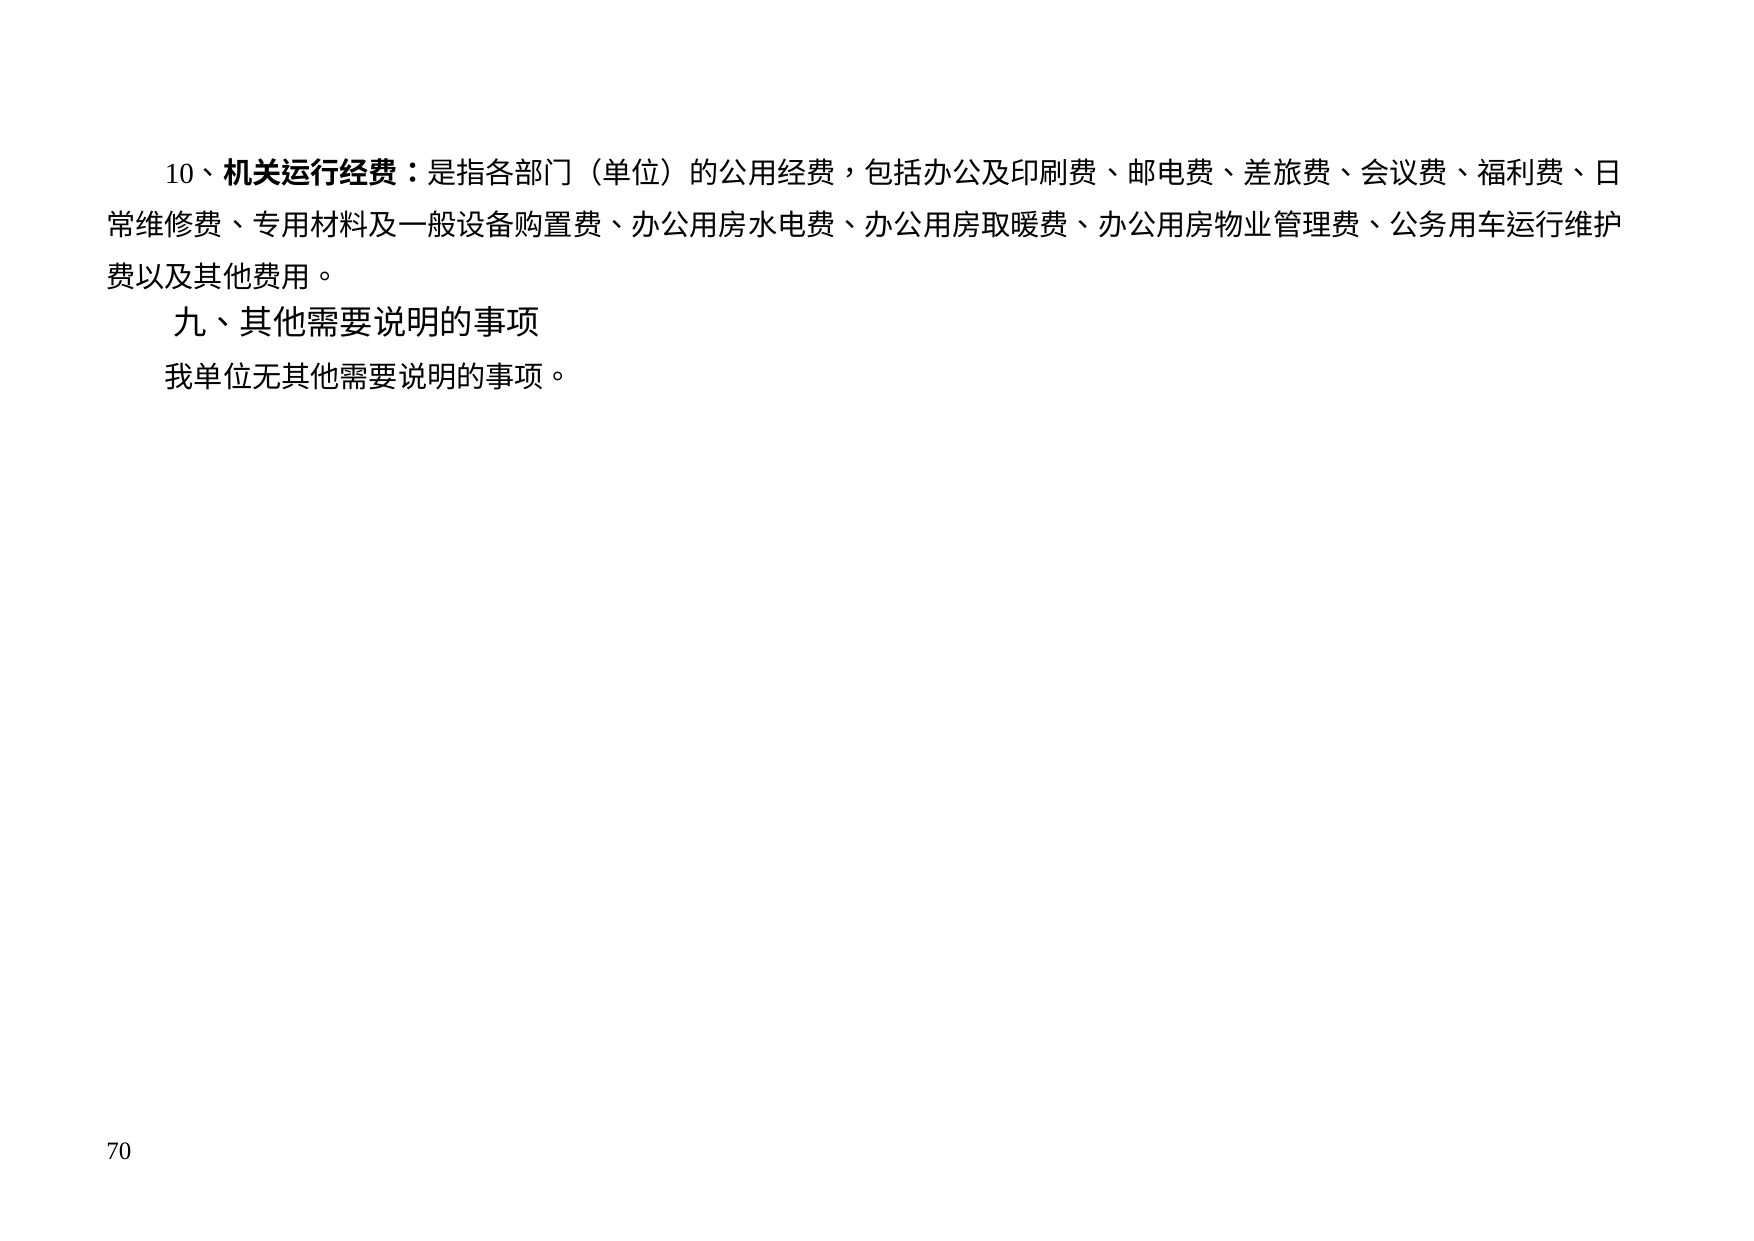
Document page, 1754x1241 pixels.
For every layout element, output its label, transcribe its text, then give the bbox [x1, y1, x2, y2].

text 我单位无其他需要说明的事项。 [106, 346, 1648, 398]
text 九、其他需要说明的事项 [106, 299, 1648, 344]
text 10、机关运行经费：是指各部门（单位）的公用经费，包括办公及印刷费、邮电费、差旅费、会议费、福利费、日常维修费、专用材料及一般设备购置费、办公用房水电费、办公用房取暖费、办公用房物业管理费、公务用车运行维护费以及其他费用。 [106, 142, 1648, 298]
